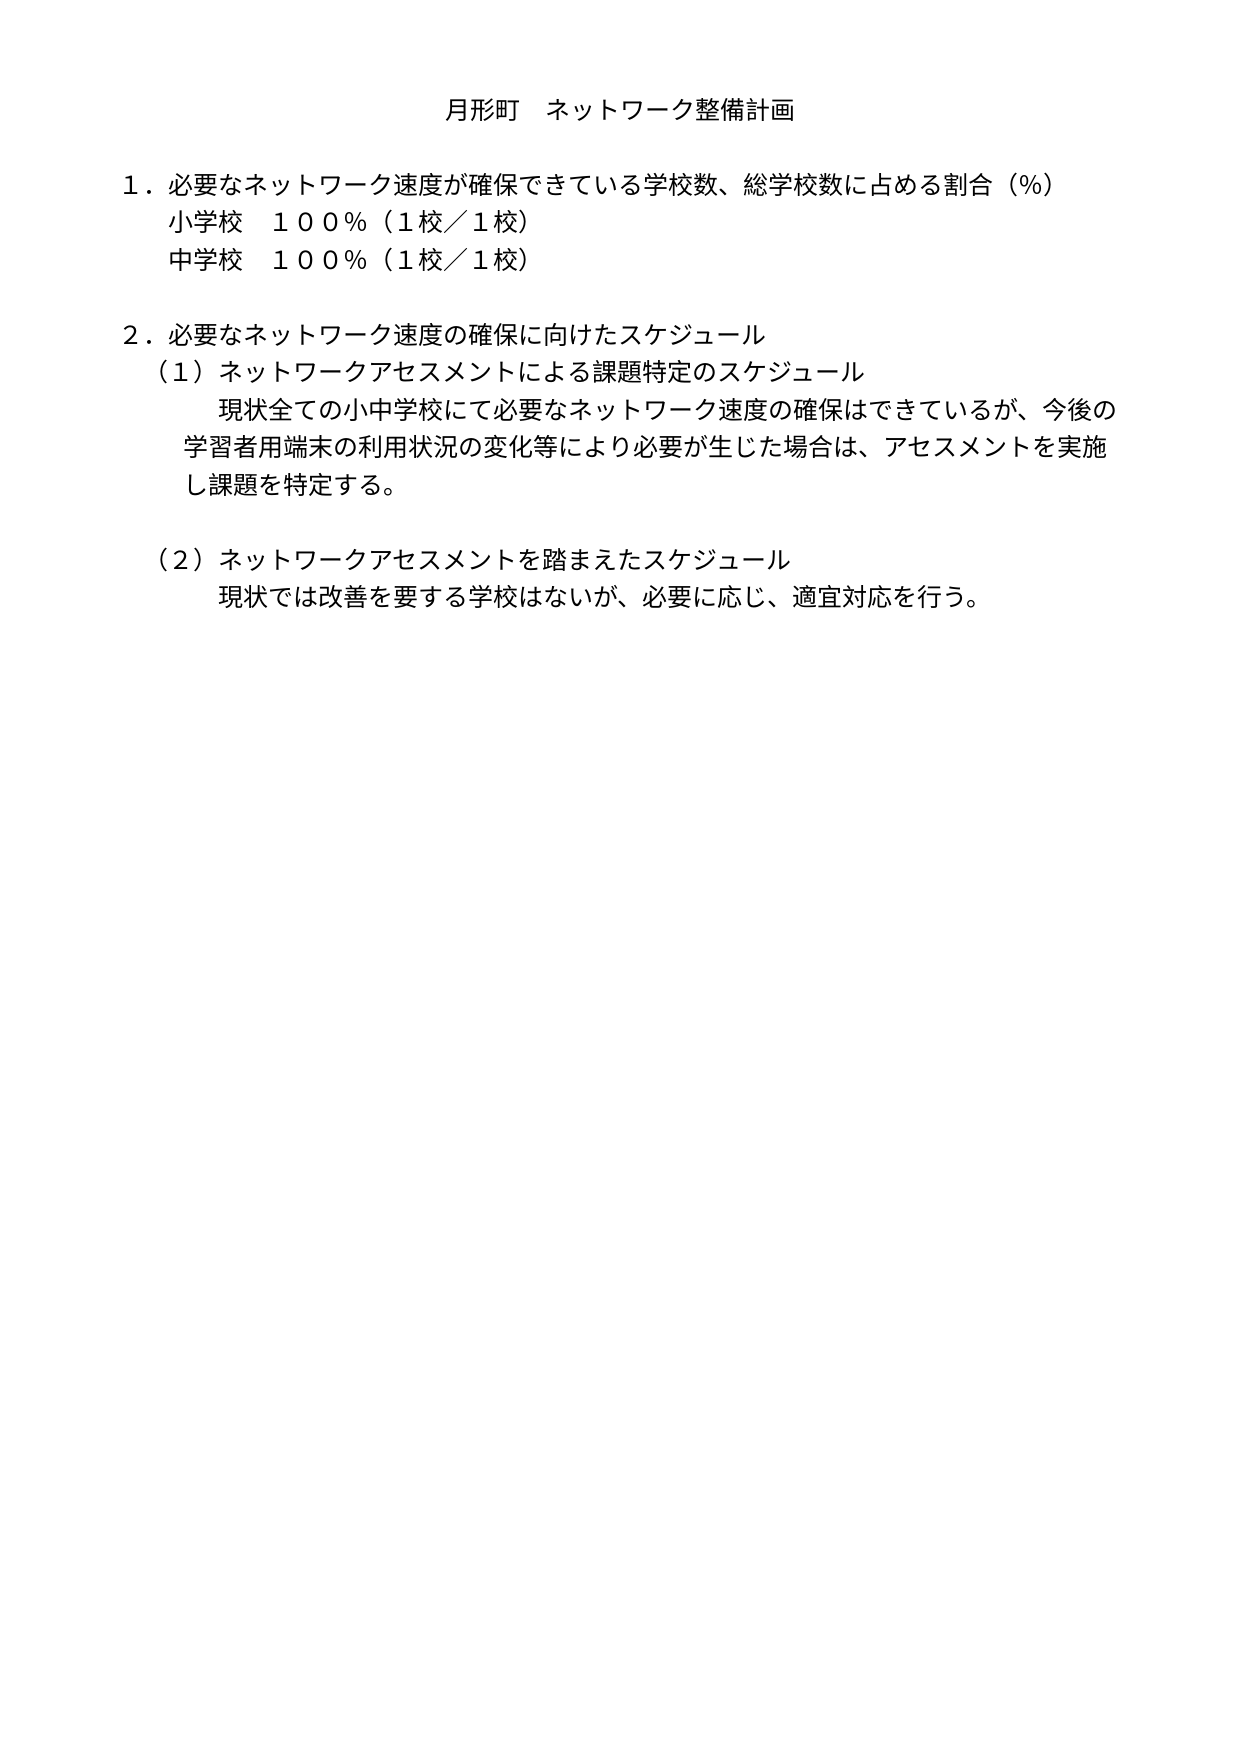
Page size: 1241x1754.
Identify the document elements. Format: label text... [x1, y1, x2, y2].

text 現状全ての小中学校にて必要なネットワーク速度の確保はできているが、今後の [118, 389, 1122, 427]
text ２．必要なネットワーク速度の確保に向けたスケジュール [118, 314, 1122, 352]
text （１）ネットワークアセスメントによる課題特定のスケジュール [118, 352, 1122, 389]
text 中学校 １００％（１校／１校） [118, 239, 1122, 277]
text １．必要なネットワーク速度が確保できている学校数、総学校数に占める割合（％） [118, 164, 1122, 202]
text 月形町 ネットワーク整備計画 [118, 89, 1122, 127]
text 学習者用端末の利用状況の変化等により必要が生じた場合は、アセスメントを実施し課題を特定する。 [184, 427, 1122, 502]
text 現状では改善を要する学校はないが、必要に応じ、適宜対応を行う。 [118, 577, 1122, 614]
text 小学校 １００％（１校／１校） [118, 202, 1122, 239]
text （２）ネットワークアセスメントを踏まえたスケジュール [118, 539, 1122, 577]
